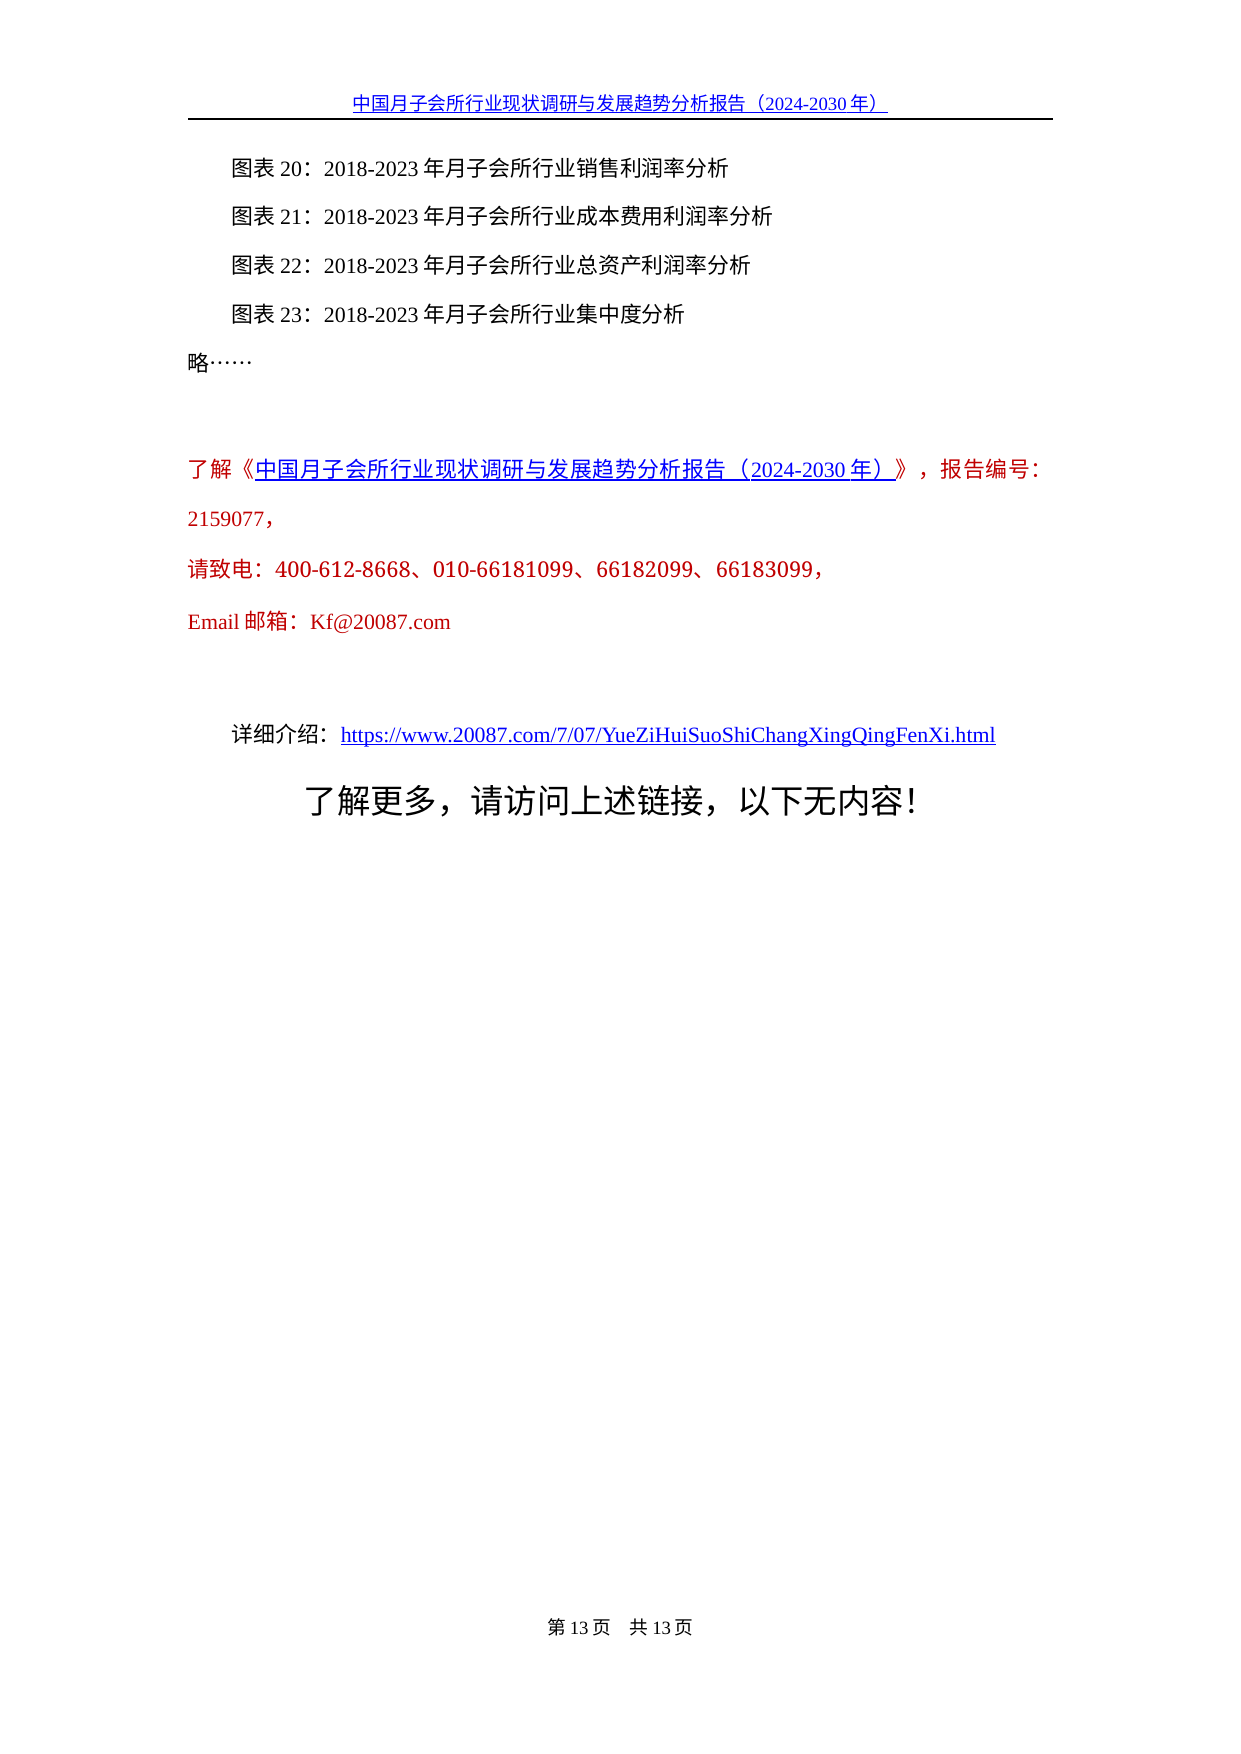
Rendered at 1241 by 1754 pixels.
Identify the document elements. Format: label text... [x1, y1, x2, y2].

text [187, 150, 1053, 378]
text 请致电：400-612-8668、010-66181099、66182099、66183099， [187, 552, 1053, 584]
text 了解《中国月子会所行业现状调研与发展趋势分析报告（2024-2030年）》，报告编号：2159077， [187, 452, 1053, 533]
text 详细介绍：https://www.20087.com/7/07/YueZiHuiSuoShiChangXingQingFenXi.html [187, 716, 1053, 749]
text Email邮箱：Kf@20087.com [187, 603, 1053, 636]
title 了解更多，请访问上述链接，以下无内容！ [187, 766, 1053, 831]
